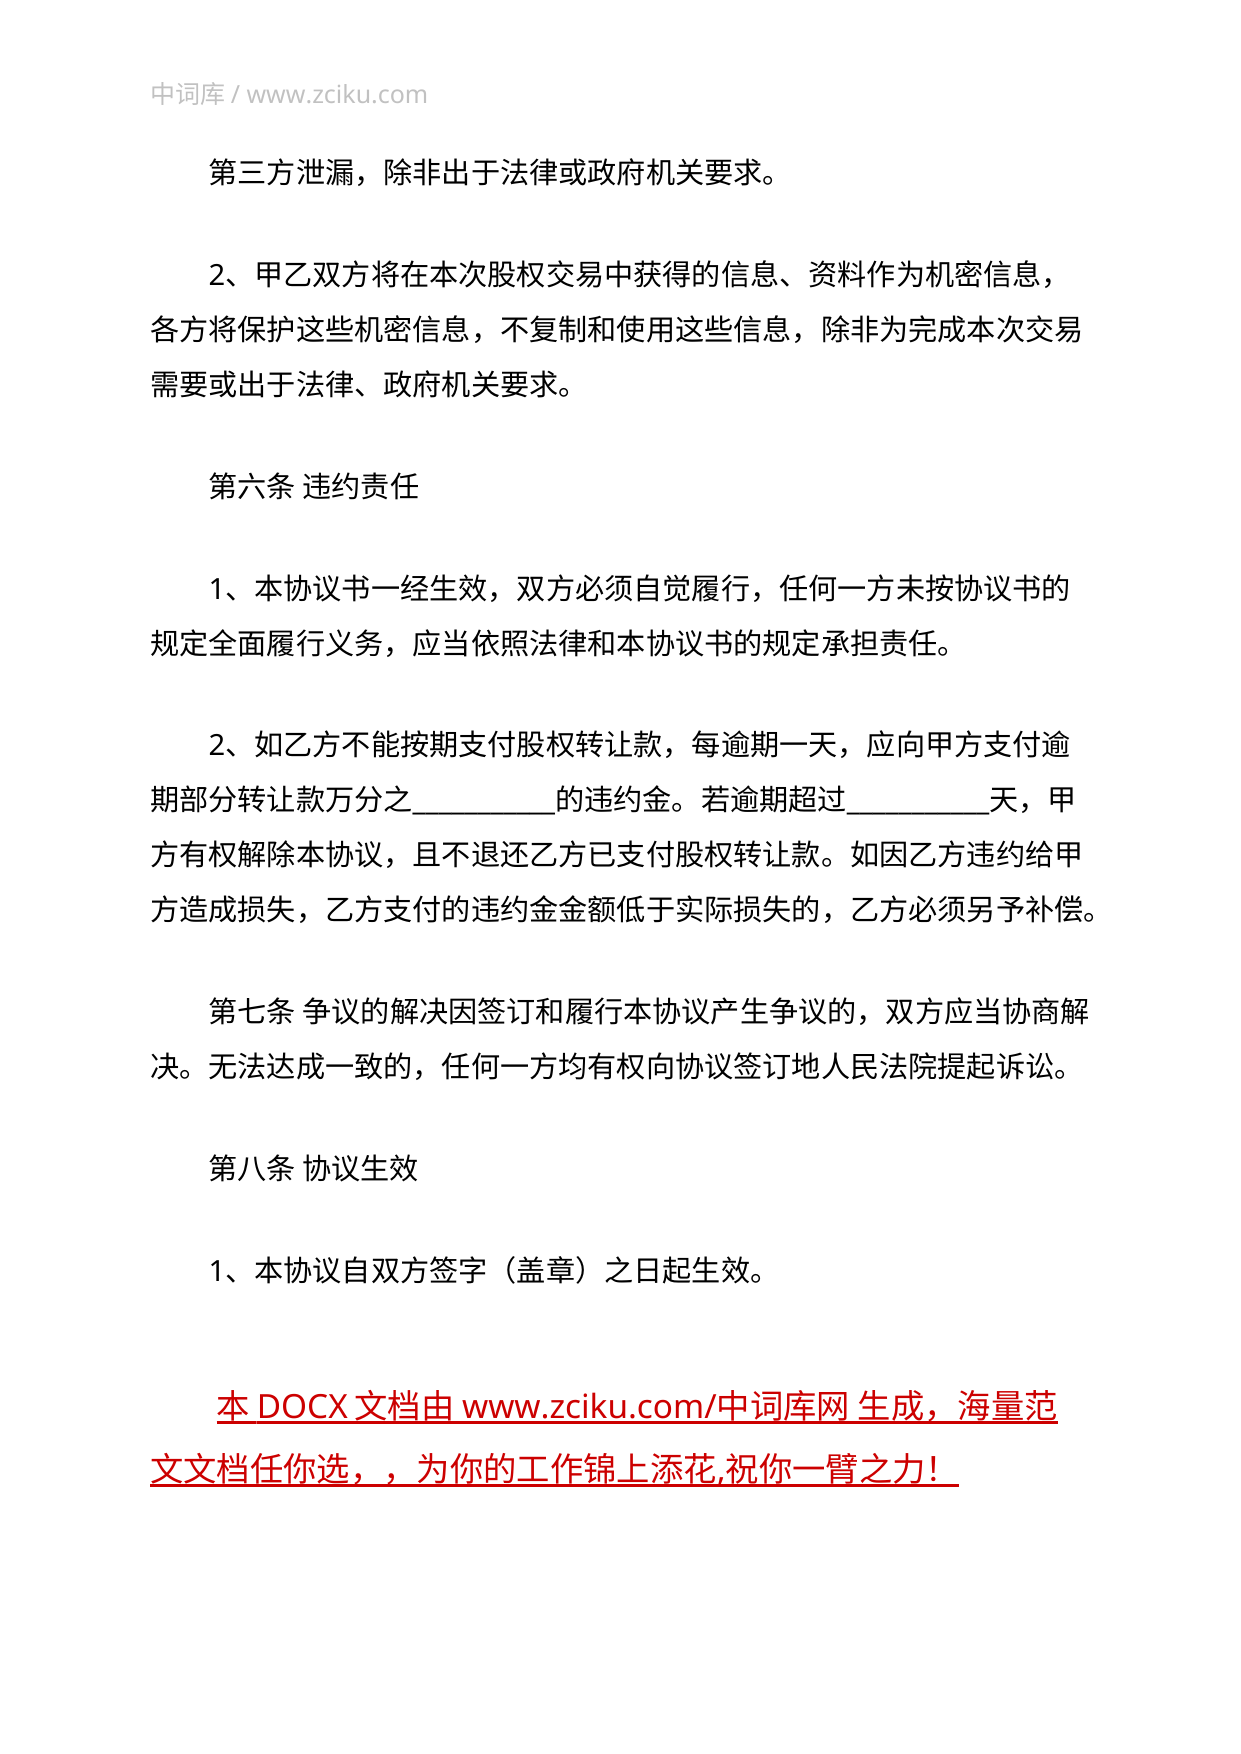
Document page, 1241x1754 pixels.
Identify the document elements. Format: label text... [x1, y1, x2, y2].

text 1、本协议书一经生效，双方必须自觉履行，任何一方未按协议书的规定全面履行义务，应当依照法律和本协议书的规定承担责任。 [150, 565, 1090, 662]
text 第八条 协议生效 [150, 1145, 1090, 1188]
text 2、甲乙双方将在本次股权交易中获得的信息、资料作为机密信息，各方将保护这些机密信息，不复制和使用这些信息，除非为完成本次交易需要或出于法律、政府机关要求。 [150, 252, 1090, 404]
text 2、如乙方不能按期支付股权转让款，每逾期一天，应向甲方支付逾期部分转让款万分之___________的违约金。若逾期超过___________天，甲方有权解除本协议，且不退还乙方已支付股权转让款。如因乙方违约给甲方造成损失，乙方支付的违约金金额低于实际损失的，乙方必须另予补偿。 [150, 722, 1090, 929]
text 第三方泄漏，除非出于法律或政府机关要求。 [150, 150, 1090, 192]
text 1、本协议自双方签字（盖章）之日起生效。 [150, 1247, 1090, 1289]
text 本DOCX文档由 www.zciku.com/中词库网 生成，海量范文文档任你选，，为你的工作锦上添花,祝你一臂之力！ [150, 1380, 1090, 1492]
text 第七条 争议的解决因签订和履行本协议产生争议的，双方应当协商解决。无法达成一致的，任何一方均有权向协议签订地人民法院提起诉讼。 [150, 989, 1090, 1086]
text 第六条 违约责任 [150, 463, 1090, 506]
